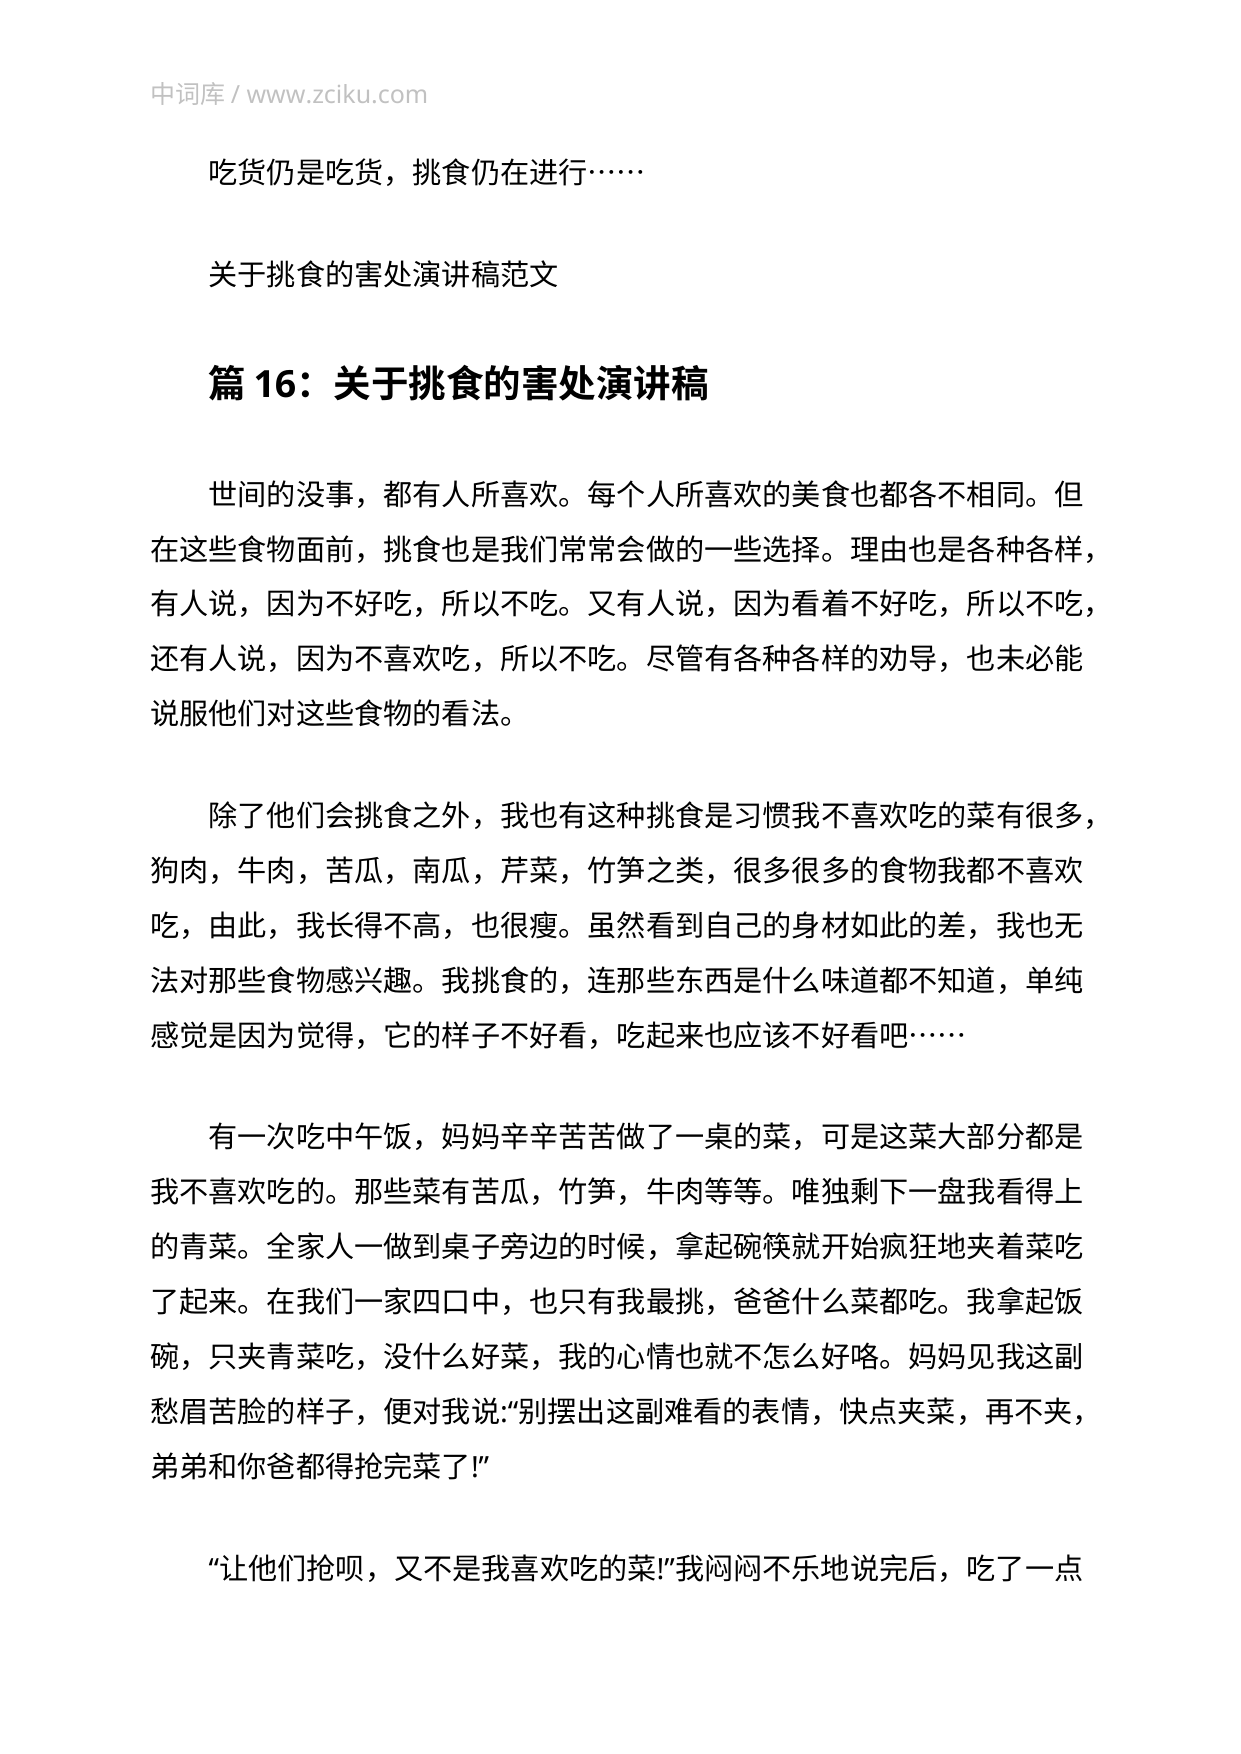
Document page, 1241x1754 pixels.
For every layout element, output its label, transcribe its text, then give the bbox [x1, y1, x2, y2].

text 吃货仍是吃货，挑食仍在进行…… [150, 150, 1090, 192]
text 世间的没事，都有人所喜欢。每个人所喜欢的美食也都各不相同。但在这些食物面前，挑食也是我们常常会做的一些选择。理由也是各种各样，有人说，因为不好吃，所以不吃。又有人说，因为看着不好吃，所以不吃，还有人说，因为不喜欢吃，所以不吃。尽管有各种各样的劝导，也未必能说服他们对这些食物的看法。 [150, 471, 1090, 733]
text 关于挑食的害处演讲稿范文 [150, 252, 1090, 294]
text 有一次吃中午饭，妈妈辛辛苦苦做了一桌的菜，可是这菜大部分都是我不喜欢吃的。那些菜有苦瓜，竹笋，牛肉等等。唯独剩下一盘我看得上的青菜。全家人一做到桌子旁边的时候，拿起碗筷就开始疯狂地夹着菜吃了起来。在我们一家四口中，也只有我最挑，爸爸什么菜都吃。我拿起饭碗，只夹青菜吃，没什么好菜，我的心情也就不怎么好咯。妈妈见我这副愁眉苦脸的样子，便对我说:“别摆出这副难看的表情，快点夹菜，再不夹，弟弟和你爸都得抢完菜了!” [150, 1114, 1090, 1486]
text 篇16：关于挑食的害处演讲稿 [150, 353, 1090, 408]
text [150, 1545, 1090, 1588]
text 除了他们会挑食之外，我也有这种挑食是习惯我不喜欢吃的菜有很多，狗肉，牛肉，苦瓜，南瓜，芹菜，竹笋之类，很多很多的食物我都不喜欢吃，由此，我长得不高，也很瘦。虽然看到自己的身材如此的差，我也无法对那些食物感兴趣。我挑食的，连那些东西是什么味道都不知道，单纯感觉是因为觉得，它的样子不好看，吃起来也应该不好看吧…… [150, 792, 1090, 1054]
